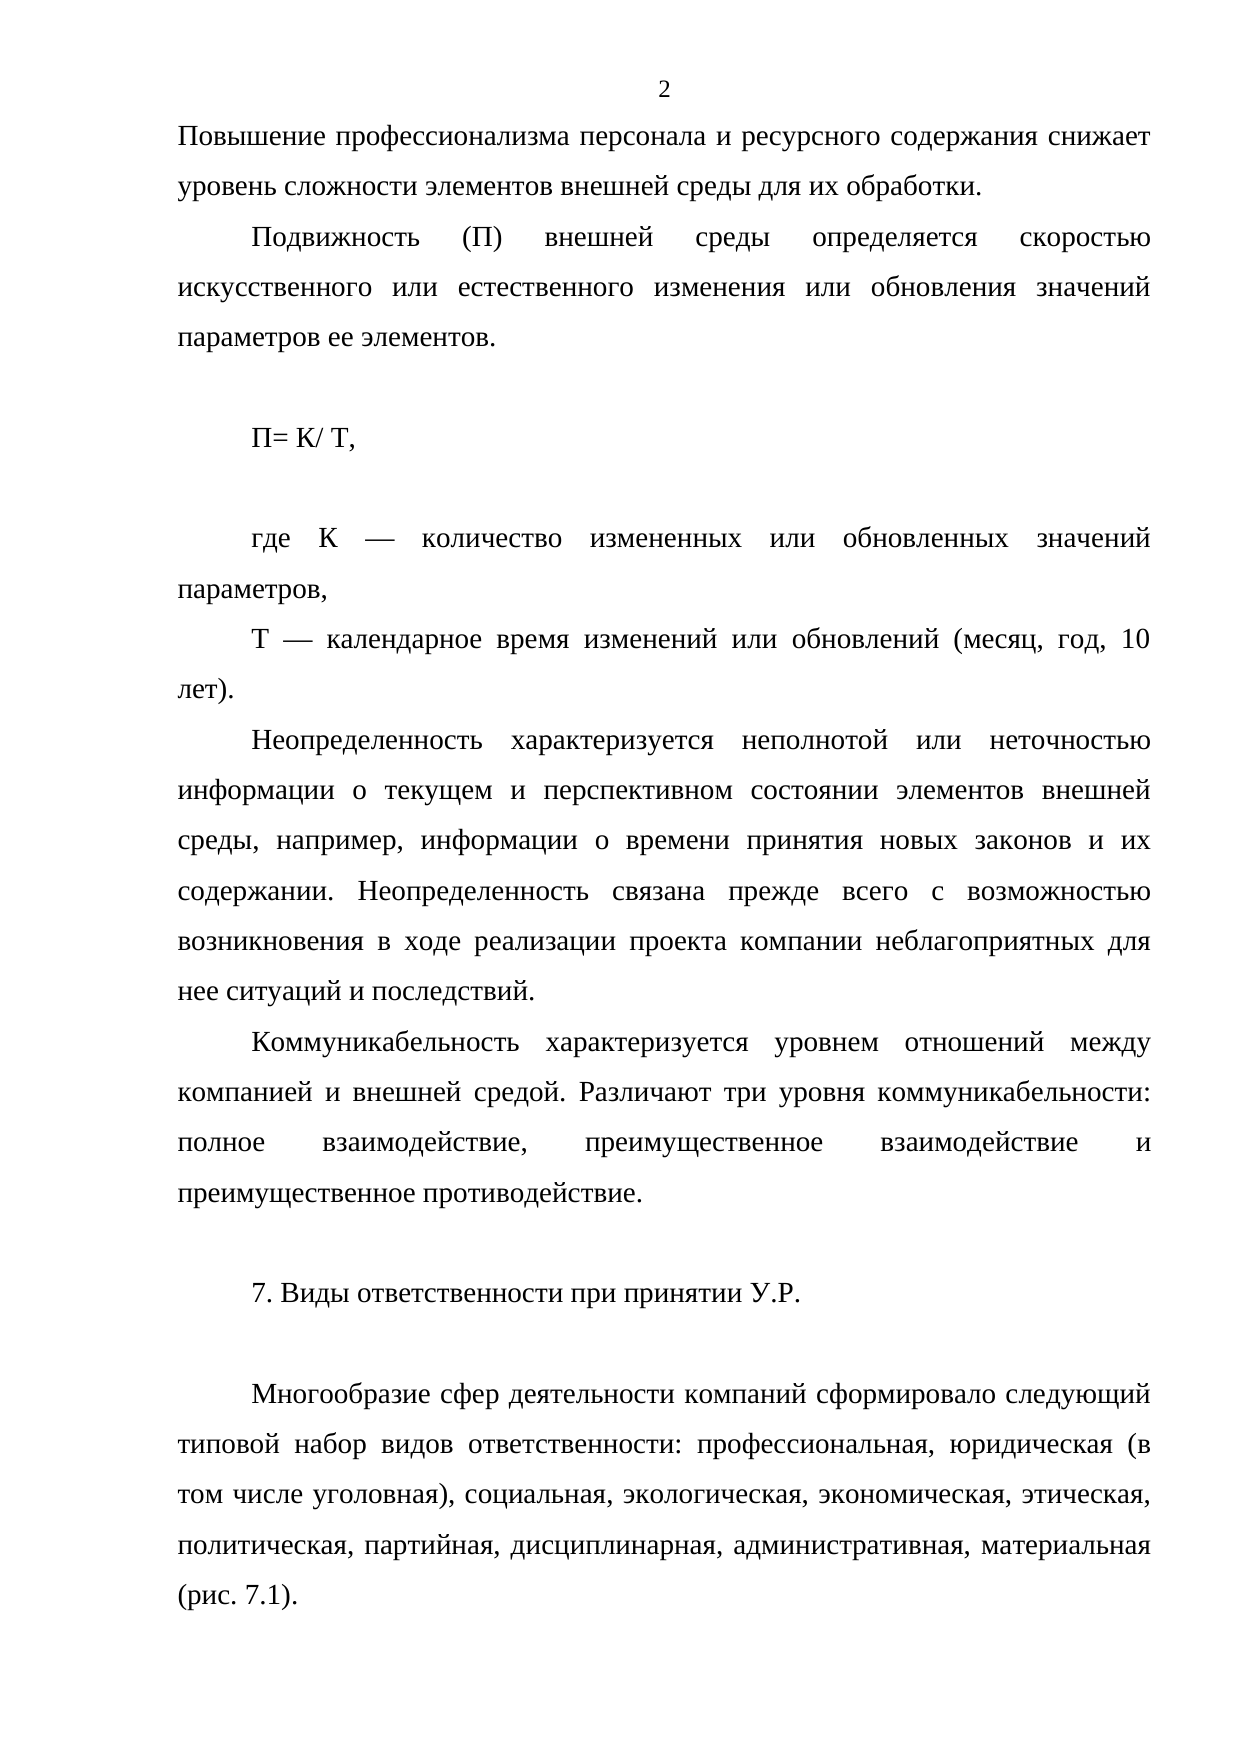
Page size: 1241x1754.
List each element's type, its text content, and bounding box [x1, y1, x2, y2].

text где К — количество измененных или обновленных значений параметров, [177, 521, 1152, 604]
text Неопределенность характеризуется неполнотой или неточностью информации о текущем и перспективном состоянии элементов внешней среды, например, информации о времени принятия новых законов и их содержании. Неопределенность связана прежде всего с возможностью возникновения в ходе реализации проекта компании неблагоприятных для нее ситуаций и последствий. [177, 722, 1152, 1007]
text Подвижность (П) внешней среды определяется скоростью искусственного или естественного изменения или обновления значений параметров ее элементов. [177, 219, 1152, 353]
text 7. Виды ответственности при принятии У.Р. [177, 1275, 1152, 1309]
text Т — календарное время изменений или обновлений (месяц, год, 10 лет). [177, 621, 1152, 705]
text П= К/ Т, [177, 420, 1152, 453]
text Коммуникабельность характеризуется уровнем отношений между компанией и внешней средой. Различают три уровня коммуникабельности: полное взаимодействие, преимущественное взаимодействие и преимущественное противодействие. [177, 1024, 1152, 1208]
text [177, 118, 1152, 202]
text Многообразие сфер деятельности компаний сформировало следующий типовой набор видов ответственности: профессиональная, юридическая (в том числе уголовная), социальная, экологическая, экономическая, этическая, политическая, партийная, дисциплинарная, административная, материальная (рис. 7.1). [177, 1376, 1152, 1611]
